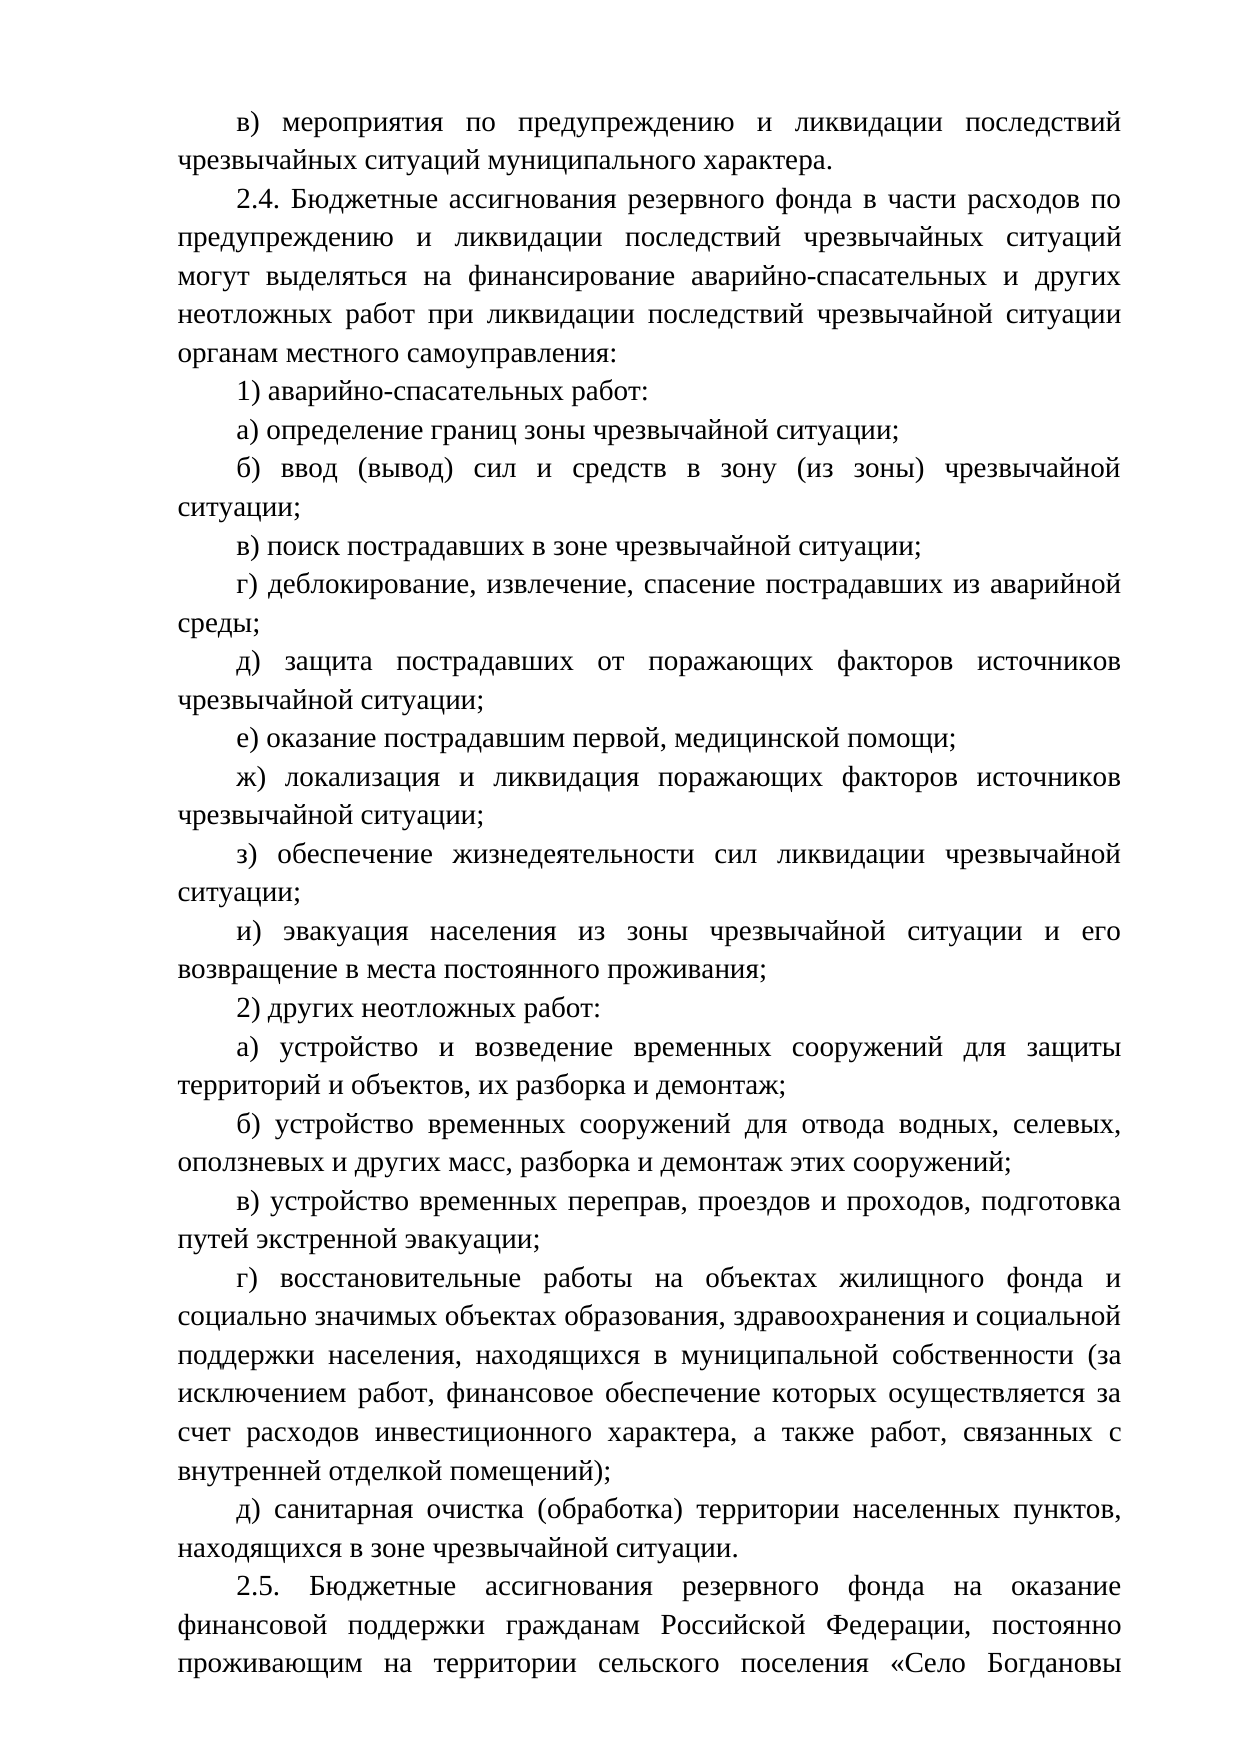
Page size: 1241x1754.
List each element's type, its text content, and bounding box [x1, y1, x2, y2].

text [177, 1568, 1122, 1679]
text 2.4. Бюджетные ассигнования резервного фонда в части расходов по предупреждению и ликвидации последствий чрезвычайных ситуаций могут выделяться на финансирование аварийно-спасательных и других неотложных работ при ликвидации последствий чрезвычайной ситуации органам местного самоуправления: [177, 181, 1122, 368]
text е) оказание пострадавшим первой, медицинской помощи; [177, 720, 1122, 754]
text в) поиск пострадавших в зоне чрезвычайной ситуации; [177, 528, 1122, 561]
text б) ввод (вывод) сил и средств в зону (из зоны) чрезвычайной ситуации; [177, 451, 1122, 523]
text 2) других неотложных работ: [177, 990, 1122, 1024]
text и) эвакуация населения из зоны чрезвычайной ситуации и его возвращение в места постоянного проживания; [177, 913, 1122, 985]
text 1) аварийно-спасательных работ: [177, 373, 1122, 407]
text в) устройство временных переправ, проездов и проходов, подготовка путей экстренной эвакуации; [177, 1183, 1122, 1255]
text з) обеспечение жизнедеятельности сил ликвидации чрезвычайной ситуации; [177, 836, 1122, 908]
text б) устройство временных сооружений для отвода водных, селевых, оползневых и других масс, разборка и демонтаж этих сооружений; [177, 1106, 1122, 1178]
text г) восстановительные работы на объектах жилищного фонда и социально значимых объектах образования, здравоохранения и социальной поддержки населения, находящихся в муниципальной собственности (за исключением работ, финансовое обеспечение которых осуществляется за счет расходов инвестиционного характера, а также работ, связанных с внутренней отделкой помещений); [177, 1260, 1122, 1486]
text д) санитарная очистка (обработка) территории населенных пунктов, находящихся в зоне чрезвычайной ситуации. [177, 1491, 1122, 1563]
text г) деблокирование, извлечение, спасение пострадавших из аварийной среды; [177, 566, 1122, 638]
text в) мероприятия по предупреждению и ликвидации последствий чрезвычайных ситуаций муниципального характера. [177, 104, 1122, 176]
text а) устройство и возведение временных сооружений для защиты территорий и объектов, их разборка и демонтаж; [177, 1029, 1122, 1101]
text ж) локализация и ликвидация поражающих факторов источников чрезвычайной ситуации; [177, 759, 1122, 831]
text д) защита пострадавших от поражающих факторов источников чрезвычайной ситуации; [177, 643, 1122, 715]
text а) определение границ зоны чрезвычайной ситуации; [177, 412, 1122, 446]
